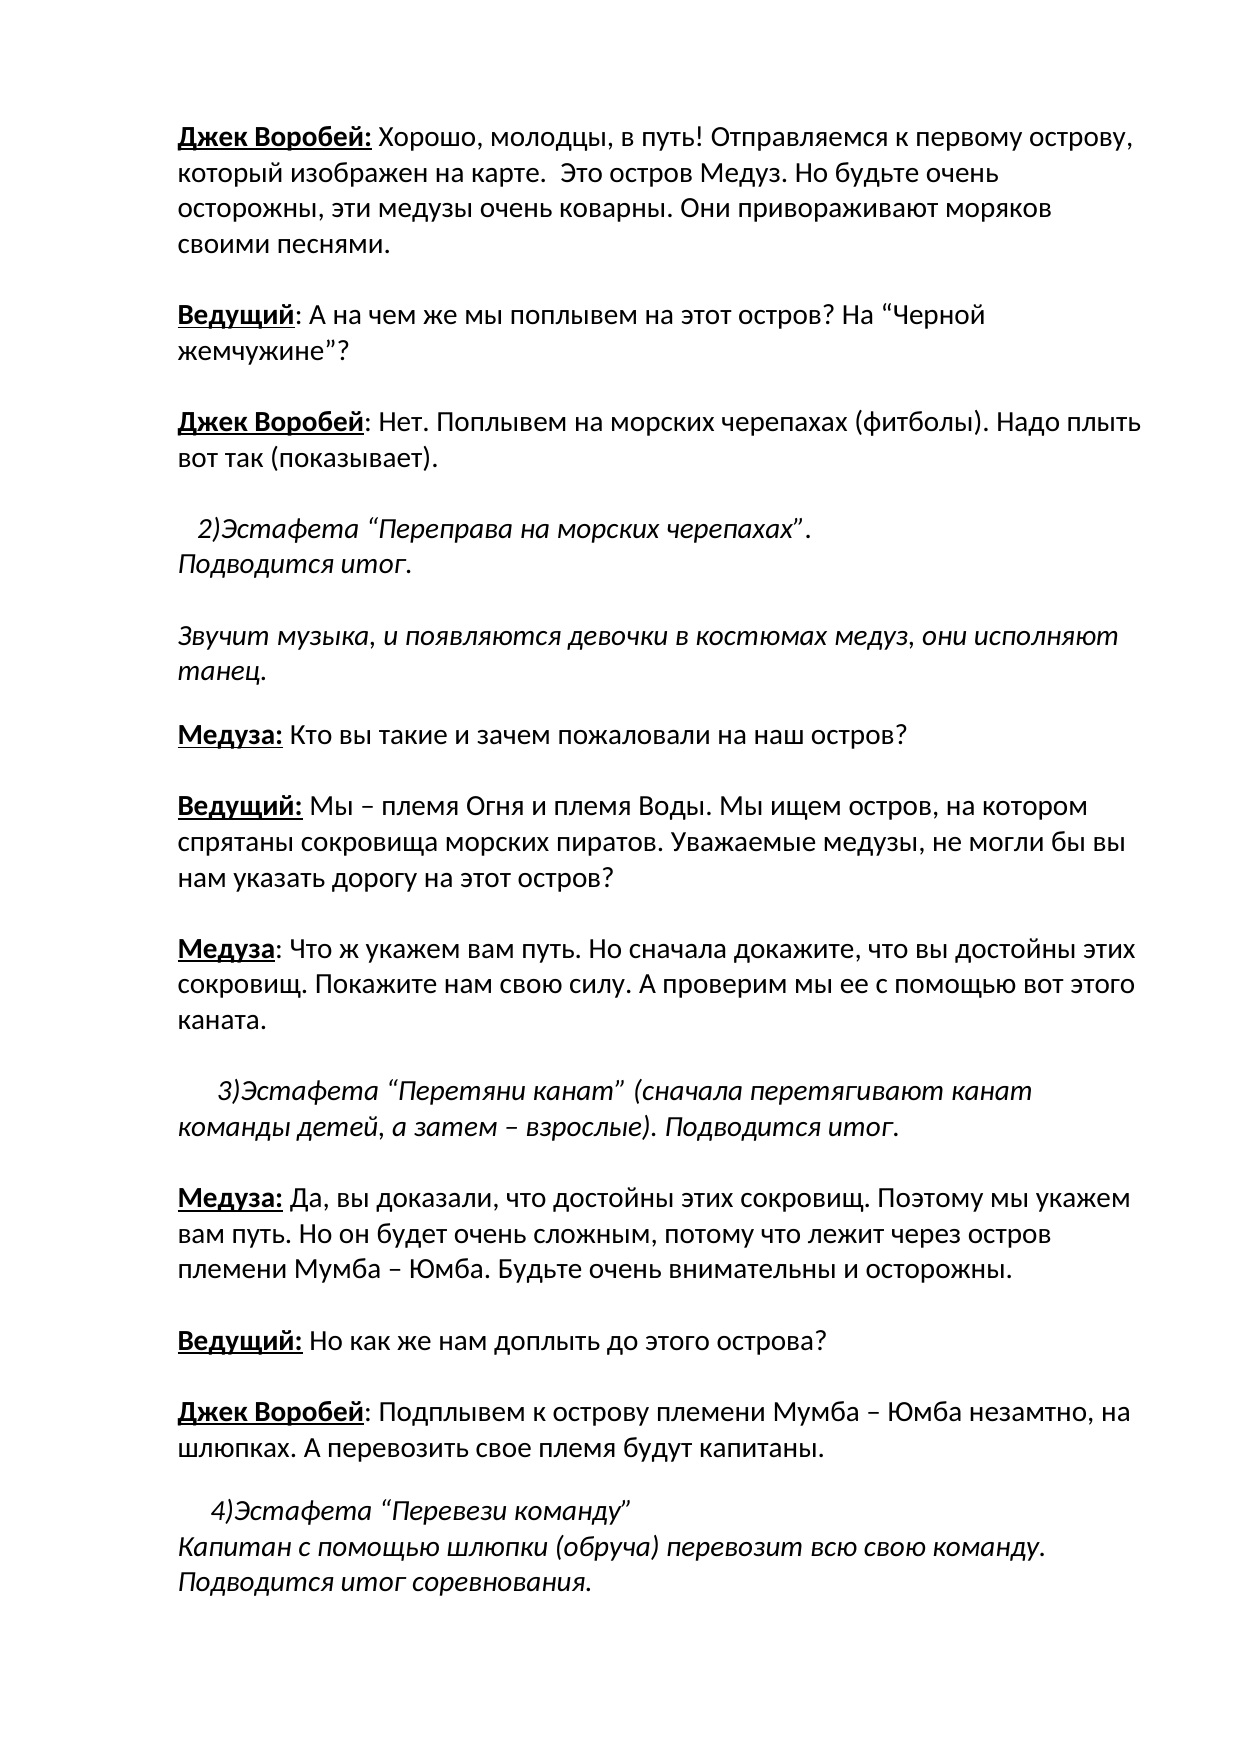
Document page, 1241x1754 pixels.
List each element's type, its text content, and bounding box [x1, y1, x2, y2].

text Ведущий: А на чем же мы поплывем на этот остров? На “Черной жемчужине”? [177, 296, 1152, 367]
text Медуза: Что ж укажем вам путь. Но сначала докажите, что вы достойны этих сокровищ. Покажите нам свою силу. А проверим мы ее с помощью вот этого каната. [177, 930, 1152, 1037]
text Подводится итог. [177, 546, 1152, 581]
text 2)Эстафета “Переправа на морских черепахах”. [177, 510, 1152, 546]
text Ведущий: Но как же нам доплыть до этого острова? [177, 1322, 1152, 1357]
text 4)Эстафета “Перевези команду” [177, 1492, 1152, 1528]
text Медуза: Да, вы доказали, что достойны этих сокровищ. Поэтому мы укажем вам путь. Но он будет очень сложным, потому что лежит через остров племени Мумба – Юмба. Будьте очень внимательны и осторожны. [177, 1179, 1152, 1286]
text Медуза: Кто вы такие и зачем пожаловали на наш остров? [177, 716, 1152, 752]
text 3)Эстафета “Перетяни канат” (сначала перетягивают канат команды детей, а затем – взрослые). Подводится итог. [177, 1072, 1152, 1144]
text Ведущий: Мы – племя Огня и племя Воды. Мы ищем остров, на котором спрятаны сокровища морских пиратов. Уважаемые медузы, не могли бы вы нам указать дорогу на этот остров? [177, 787, 1152, 894]
text Джек Воробей: Нет. Поплывем на морских черепахах (фитболы). Надо плыть вот так (показывает). [177, 403, 1152, 474]
text Звучит музыка, и появляются девочки в костюмах медуз, они исполняют танец. [177, 617, 1152, 688]
text Подводится итог соревнования. [177, 1563, 1152, 1599]
text Джек Воробей: Хорошо, молодцы, в путь! Отправляемся к первому острову, который изображен на карте. Это остров Медуз. Но будьте очень осторожны, эти медузы очень коварны. Они привораживают моряков своими песнями. [177, 118, 1152, 261]
text Джек Воробей: Подплывем к острову племени Мумба – Юмба незамтно, на шлюпках. А перевозить свое племя будут капитаны. [177, 1393, 1152, 1464]
text Капитан с помощью шлюпки (обруча) перевозит всю свою команду. [177, 1528, 1152, 1563]
